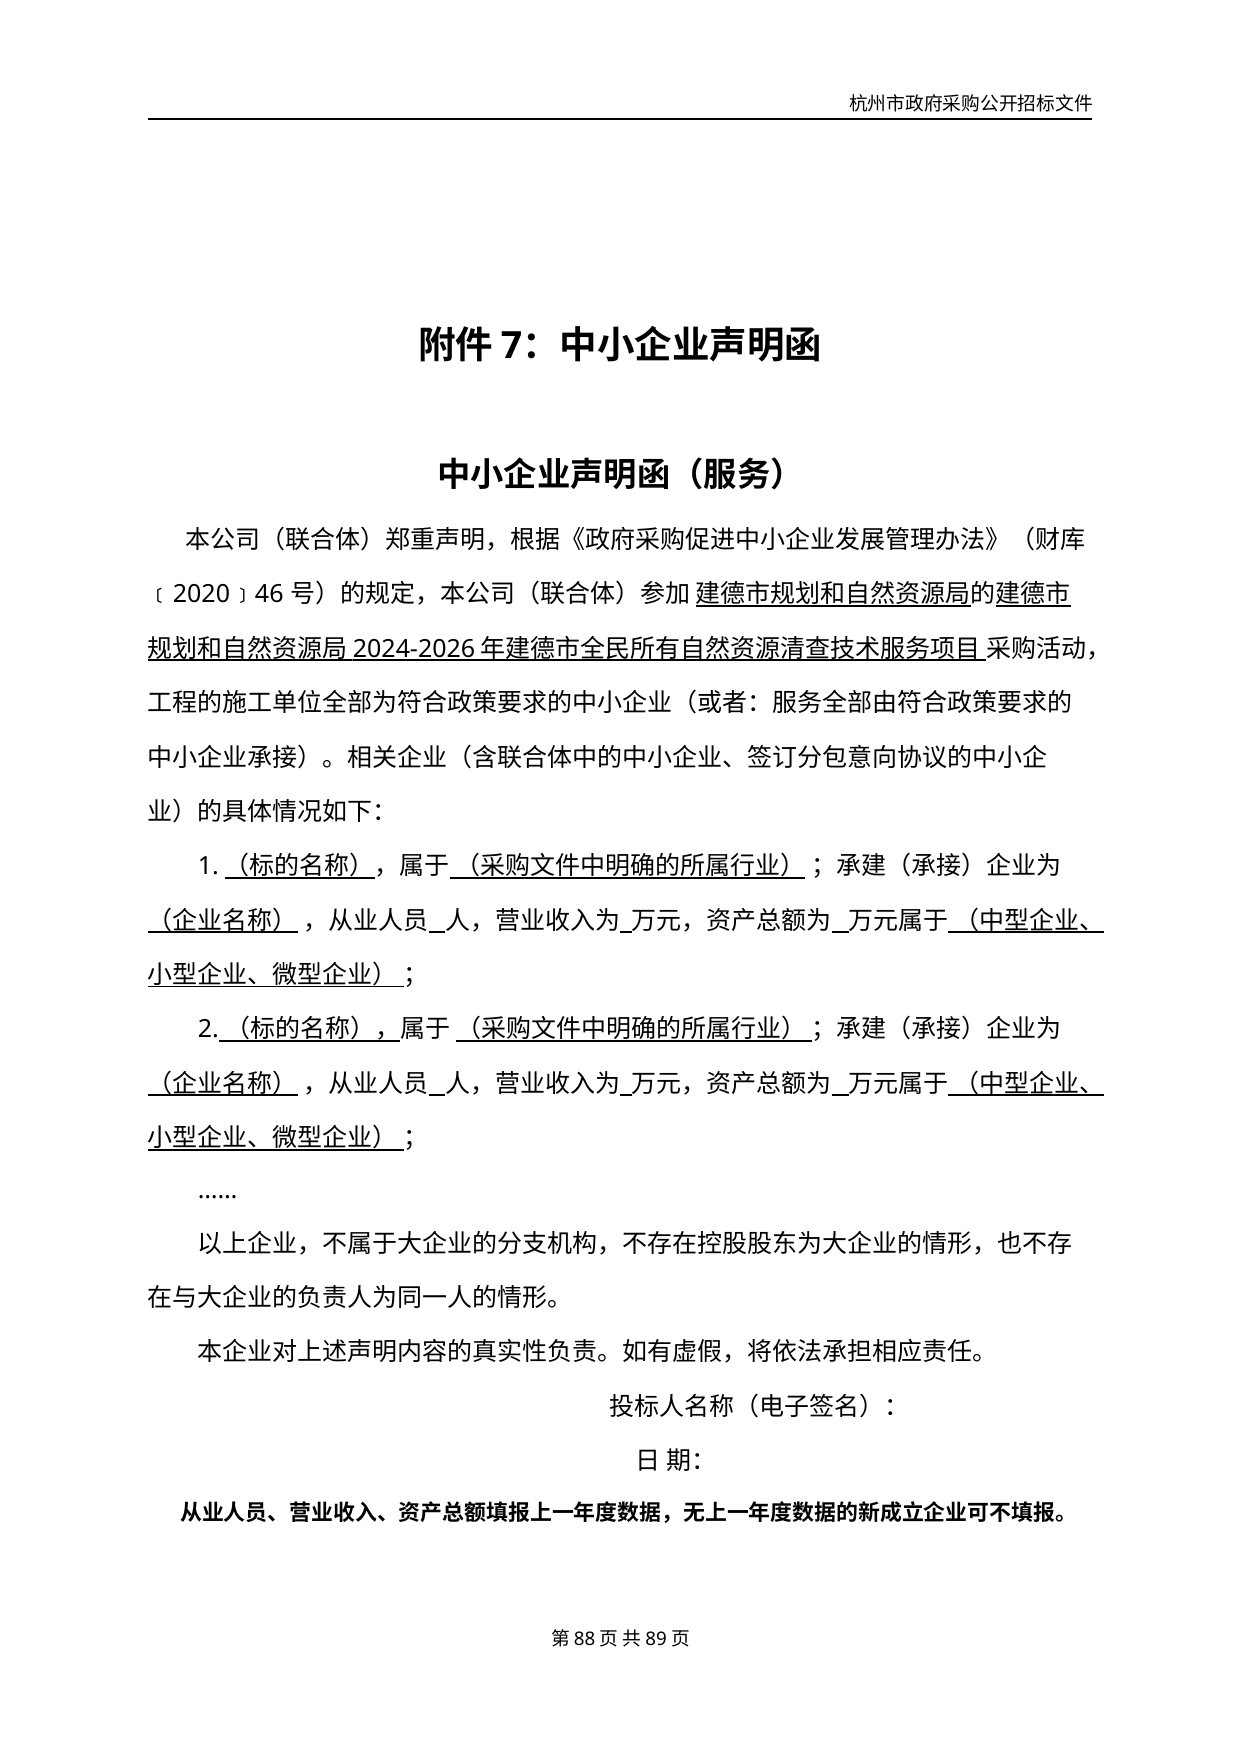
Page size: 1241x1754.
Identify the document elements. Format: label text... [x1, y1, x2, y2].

text 附件7：中小企业声明函 [148, 314, 1092, 369]
text 投标人名称（电子签名）： [148, 1386, 909, 1422]
text 日 期： [148, 1441, 976, 1477]
text 从业人员、营业收入、资产总额填报上一年度数据，无上一年度数据的新成立企业可不填报。 [148, 1495, 1092, 1527]
text 本企业对上述声明内容的真实性负责。如有虚假，将依法承担相应责任。 [148, 1332, 1092, 1368]
text 本公司（联合体）郑重声明，根据《政府采购促进中小企业发展管理办法》（财库﹝2020﹞46 号）的规定，本公司（联合体）参加 建德市规划和自然资源局的建德市规划和自然资源局2024-2026年建德市全民所有自然资源清查技术服务项目 采购活动，工程的施工单位全部为符合政策要求的中小企业（或者：服务全部由符合政策要求的中小企业承接）。相关企业（含联合体中的中小企业、签订分包意向协议的中小企业）的具体情况如下： [148, 519, 1092, 828]
text 2. （标的名称），属于 （采购文件中明确的所属行业） ；承建（承接）企业为 （企业名称） ，从业人员 人，营业收入为 万元，资产总额为 万元属于 （中型企业、小型企业、微型企业） ； [148, 1009, 1092, 1154]
text 中小企业声明函（服务） [148, 447, 1092, 496]
text 以上企业，不属于大企业的分支机构，不存在控股股东为大企业的情形，也不存在与大企业的负责人为同一人的情形。 [148, 1223, 1092, 1314]
text …… [148, 1172, 1092, 1206]
text 1. （标的名称），属于 （采购文件中明确的所属行业） ；承建（承接）企业为 （企业名称） ，从业人员 人，营业收入为 万元，资产总额为 万元属于 （中型企业、小型企业、微型企业） ； [148, 846, 1092, 991]
